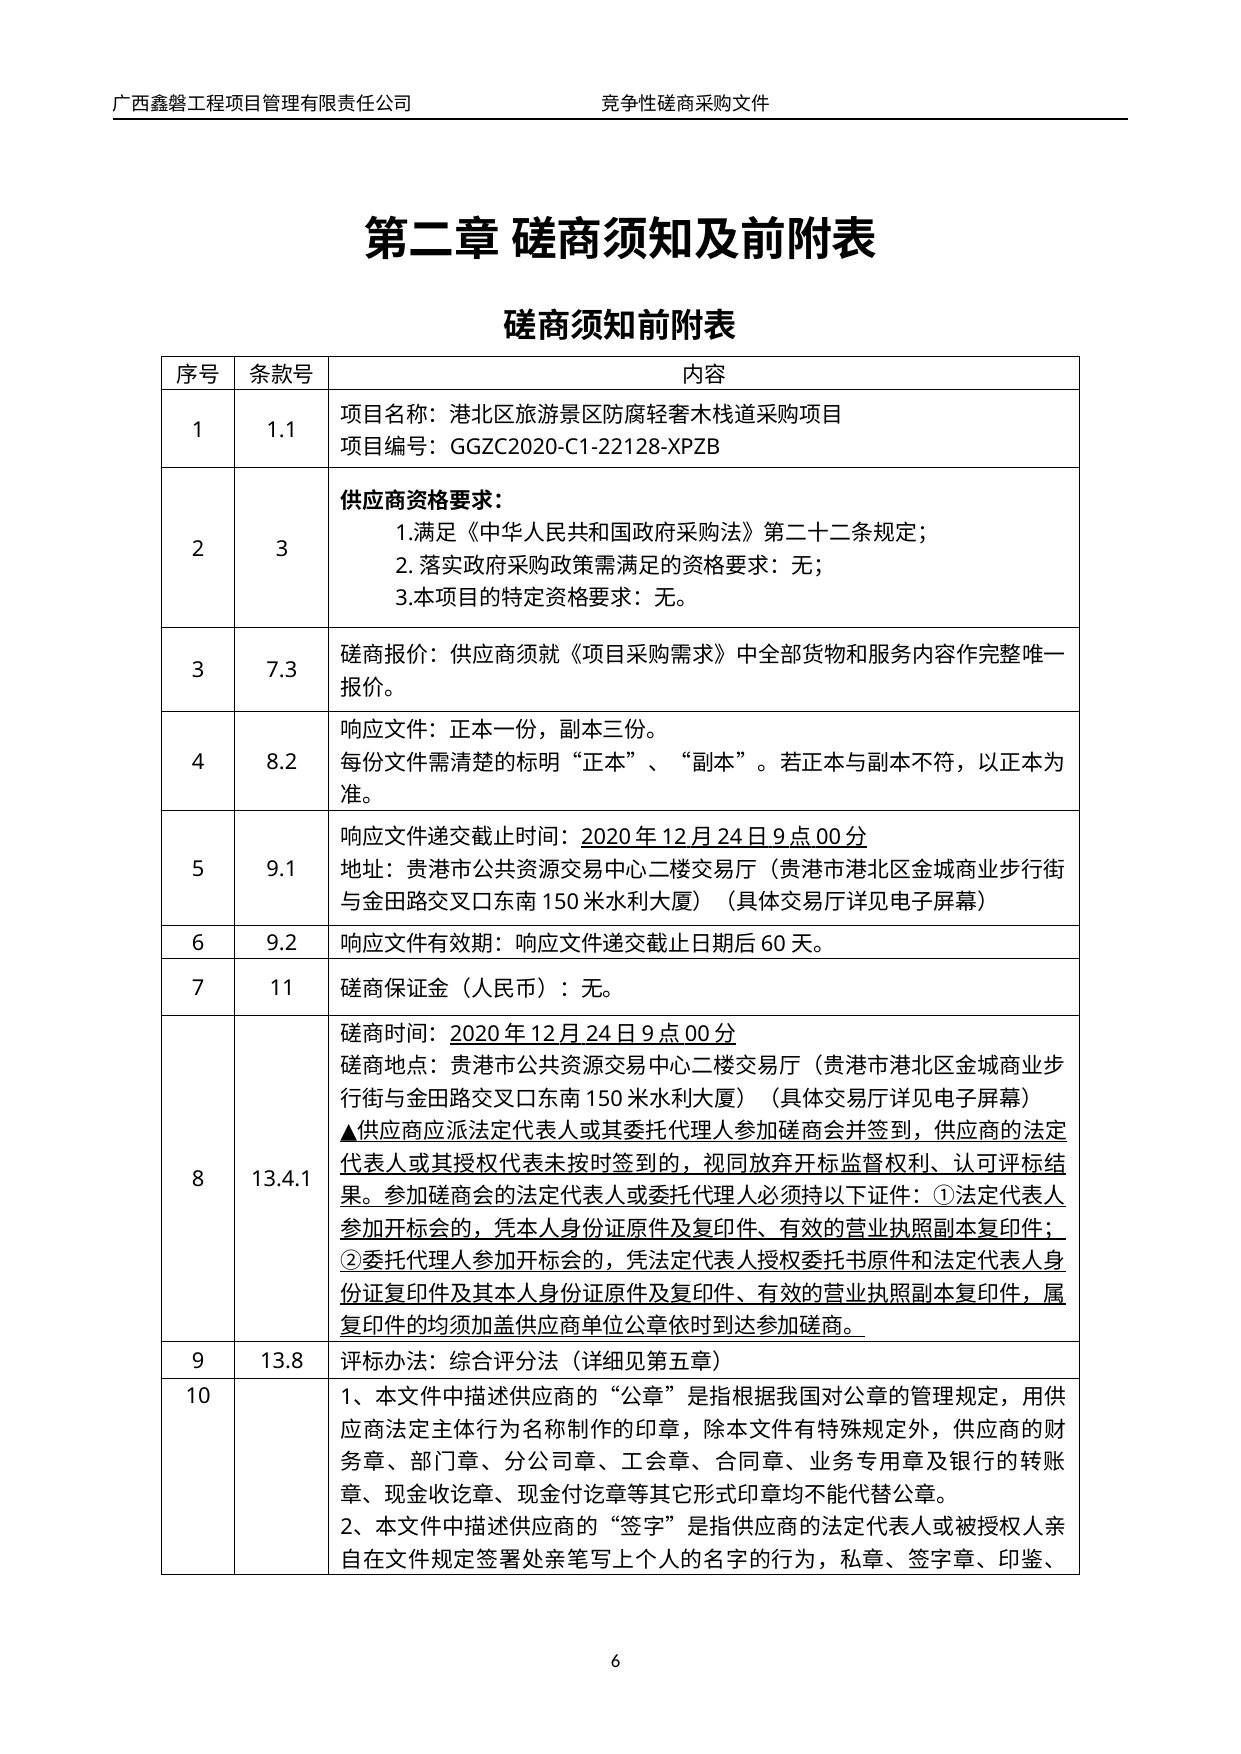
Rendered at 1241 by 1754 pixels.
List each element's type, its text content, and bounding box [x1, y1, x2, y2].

table_cell 磋商报价：供应商须就《项目采购需求》中全部货物和服务内容作完整唯一报价。 [329, 628, 1079, 711]
table_cell 供应商资格要求： 1.满足《中华人民共和国政府采购法》第二十二条规定； 2. 落实政府采购政策需满足的资格要求：无； 3.本项目的特定资格要求：无。 [329, 468, 1079, 627]
table_cell 响应文件递交截止时间：2020年12月24日9点00分 地址：贵港市公共资源交易中心二楼交易厅（贵港市港北区金城商业步行街与金田路交叉口东南150米水利大厦）（具体交易厅详见电子屏幕） [329, 811, 1079, 925]
table_cell 响应文件：正本一份，副本三份。 每份文件需清楚的标明“正本”、“副本”。若正本与副本不符，以正本为准。 [329, 712, 1079, 809]
table_cell 10 [162, 1379, 234, 1574]
table_cell [235, 1379, 328, 1574]
table_cell 9.1 [235, 811, 328, 925]
table_header 序号 [162, 357, 234, 389]
table_cell 7.3 [235, 628, 328, 711]
table_cell 评标办法：综合评分法（详细见第五章） [329, 1342, 1079, 1378]
table_cell 磋商时间：2020年12月24日9点00分 磋商地点：贵港市公共资源交易中心二楼交易厅（贵港市港北区金城商业步行街与金田路交叉口东南150米水利大厦）（具体交易厅详见电子屏幕） ▲供应商应派法定代表人或其委托代理人参加磋商会并签到，供应商的法定代表人或其授权代表未按时签到的，视同放弃开标监督权利、认可评标结果。参加磋商会的法定代表人或委托代理人必须持以下证件：①法定代表人参加开标会的，凭本人身份证原件及复印件、有效的营业执照副本复印件；②委托代理人参加开标会的，凭法定代表人授权委托书原件和法定代表人身份证复印件及其本人身份证原件及复印件、有效的营业执照副本复印件，属复印件的均须加盖供应商单位公章依时到达参加磋商。 [329, 1016, 1079, 1341]
table_cell 3 [235, 468, 328, 627]
table_cell 9 [162, 1342, 234, 1378]
table_cell 7 [162, 959, 234, 1014]
table_cell 4 [162, 712, 234, 809]
table_cell 9.2 [235, 926, 328, 958]
table_header 内容 [329, 357, 1079, 389]
text 磋商须知前附表 [112, 291, 1128, 356]
table_cell 3 [162, 628, 234, 711]
table_cell 8 [162, 1016, 234, 1341]
table_cell 1.1 [235, 390, 328, 467]
table_cell 响应文件有效期：响应文件递交截止日期后 60 天。 [329, 926, 1079, 958]
table_cell 2 [162, 468, 234, 627]
table_header 条款号 [235, 357, 328, 389]
table_cell 6 [162, 926, 234, 958]
title 第二章 磋商须知及前附表 [112, 187, 1128, 284]
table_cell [329, 1379, 1079, 1574]
table_cell 磋商保证金（人民币）：无。 [329, 959, 1079, 1014]
table_cell 8.2 [235, 712, 328, 809]
table_cell 5 [162, 811, 234, 925]
table_cell 1 [162, 390, 234, 467]
table_cell 11 [235, 959, 328, 1014]
table_cell 项目名称：港北区旅游景区防腐轻奢木栈道采购项目 项目编号：GGZC2020-C1-22128-XPZB [329, 390, 1079, 467]
table_cell 13.8 [235, 1342, 328, 1378]
table_cell 13.4.1 [235, 1016, 328, 1341]
